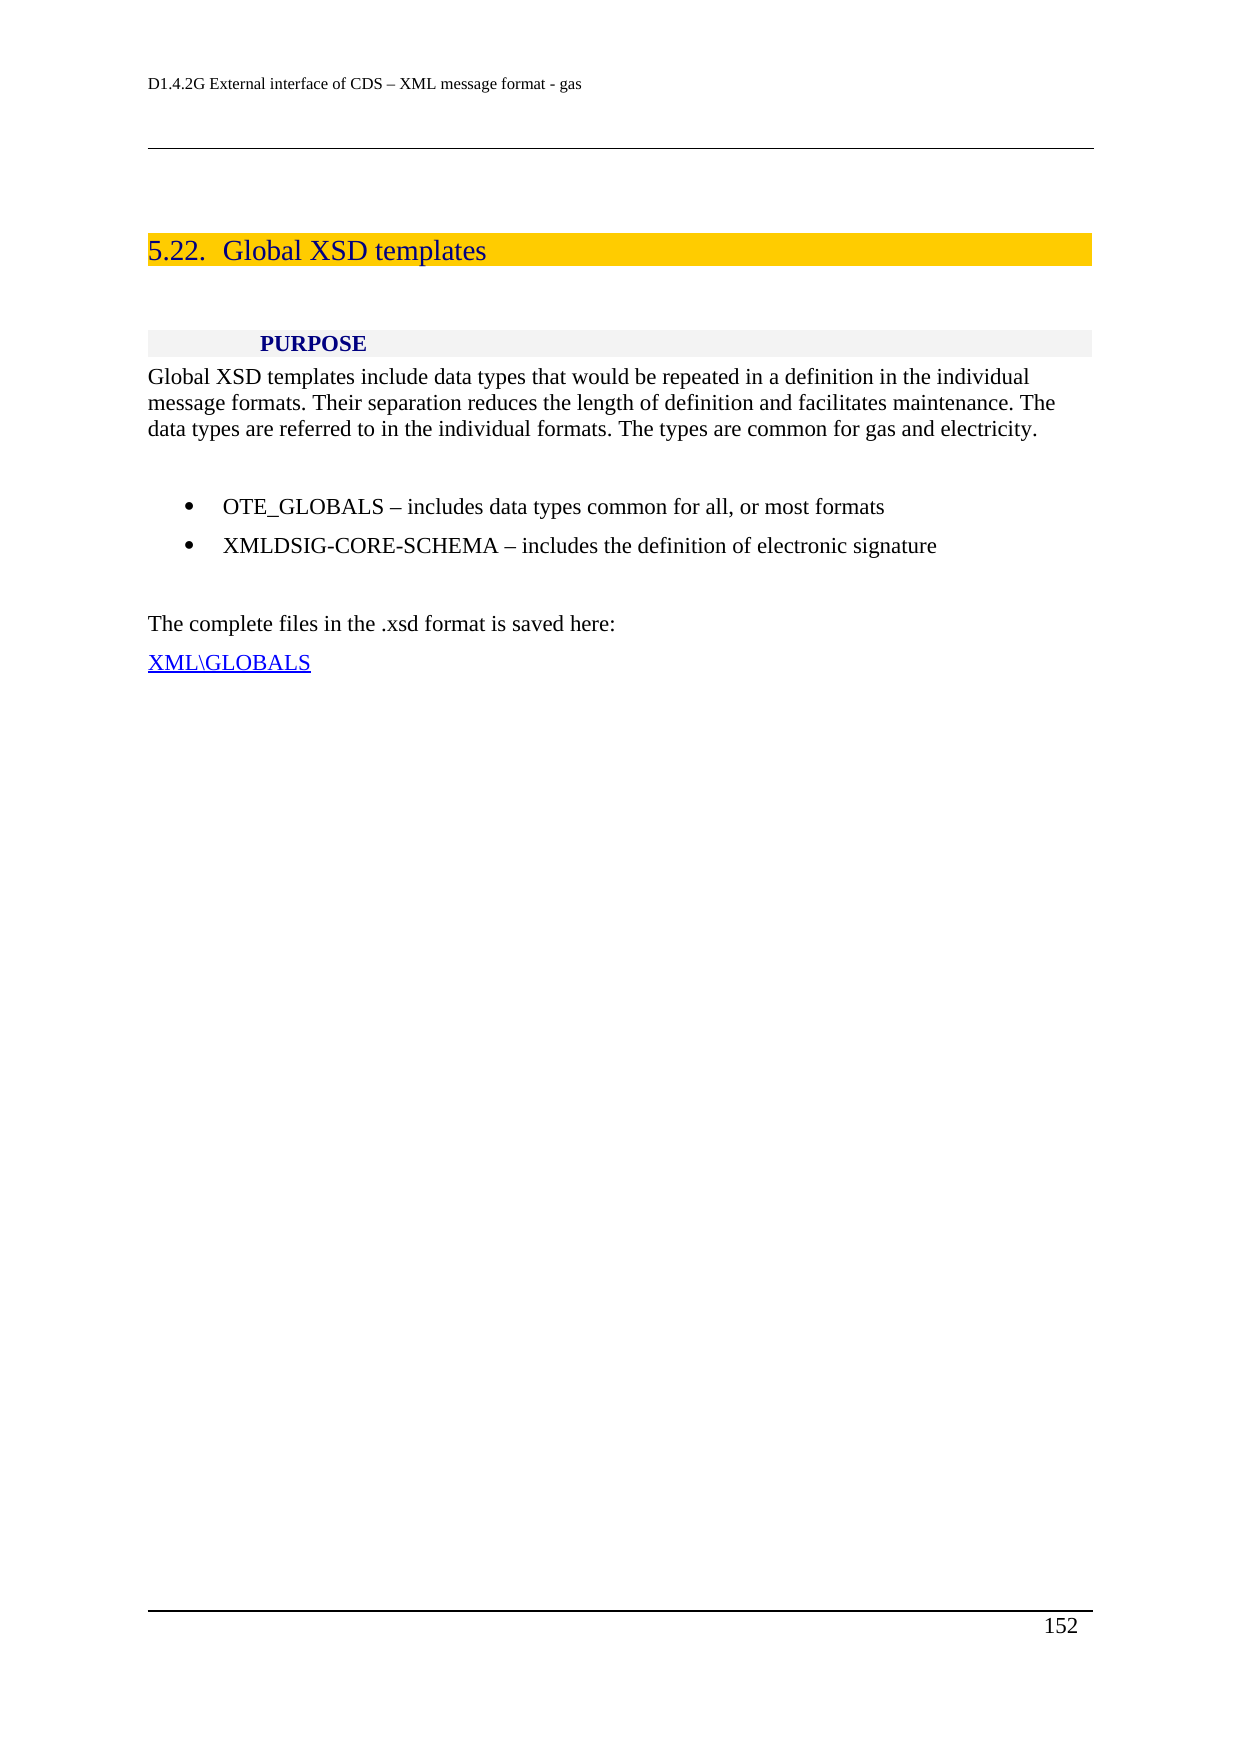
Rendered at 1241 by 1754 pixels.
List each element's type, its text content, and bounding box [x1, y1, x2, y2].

text Global XSD templates include data types that would be repeated in a definition in the individual message formats. Their separation reduces the length of definition and facilitates maintenance. The data types are referred to in the individual formats. The types are common for gas and electricity. [148, 363, 1092, 442]
list XMLDSIG-CORE-SCHEMA – includes the definition of electronic signature [185, 532, 1092, 558]
text The complete files in the .xsd format is saved here: [148, 610, 1092, 636]
text XML\GLOBALS [148, 649, 1092, 675]
subtitle purpose [148, 330, 1092, 357]
subtitle Global XSD templates [148, 233, 1092, 266]
list OTE_GLOBALS – includes data types common for all, or most formats [185, 493, 1092, 519]
